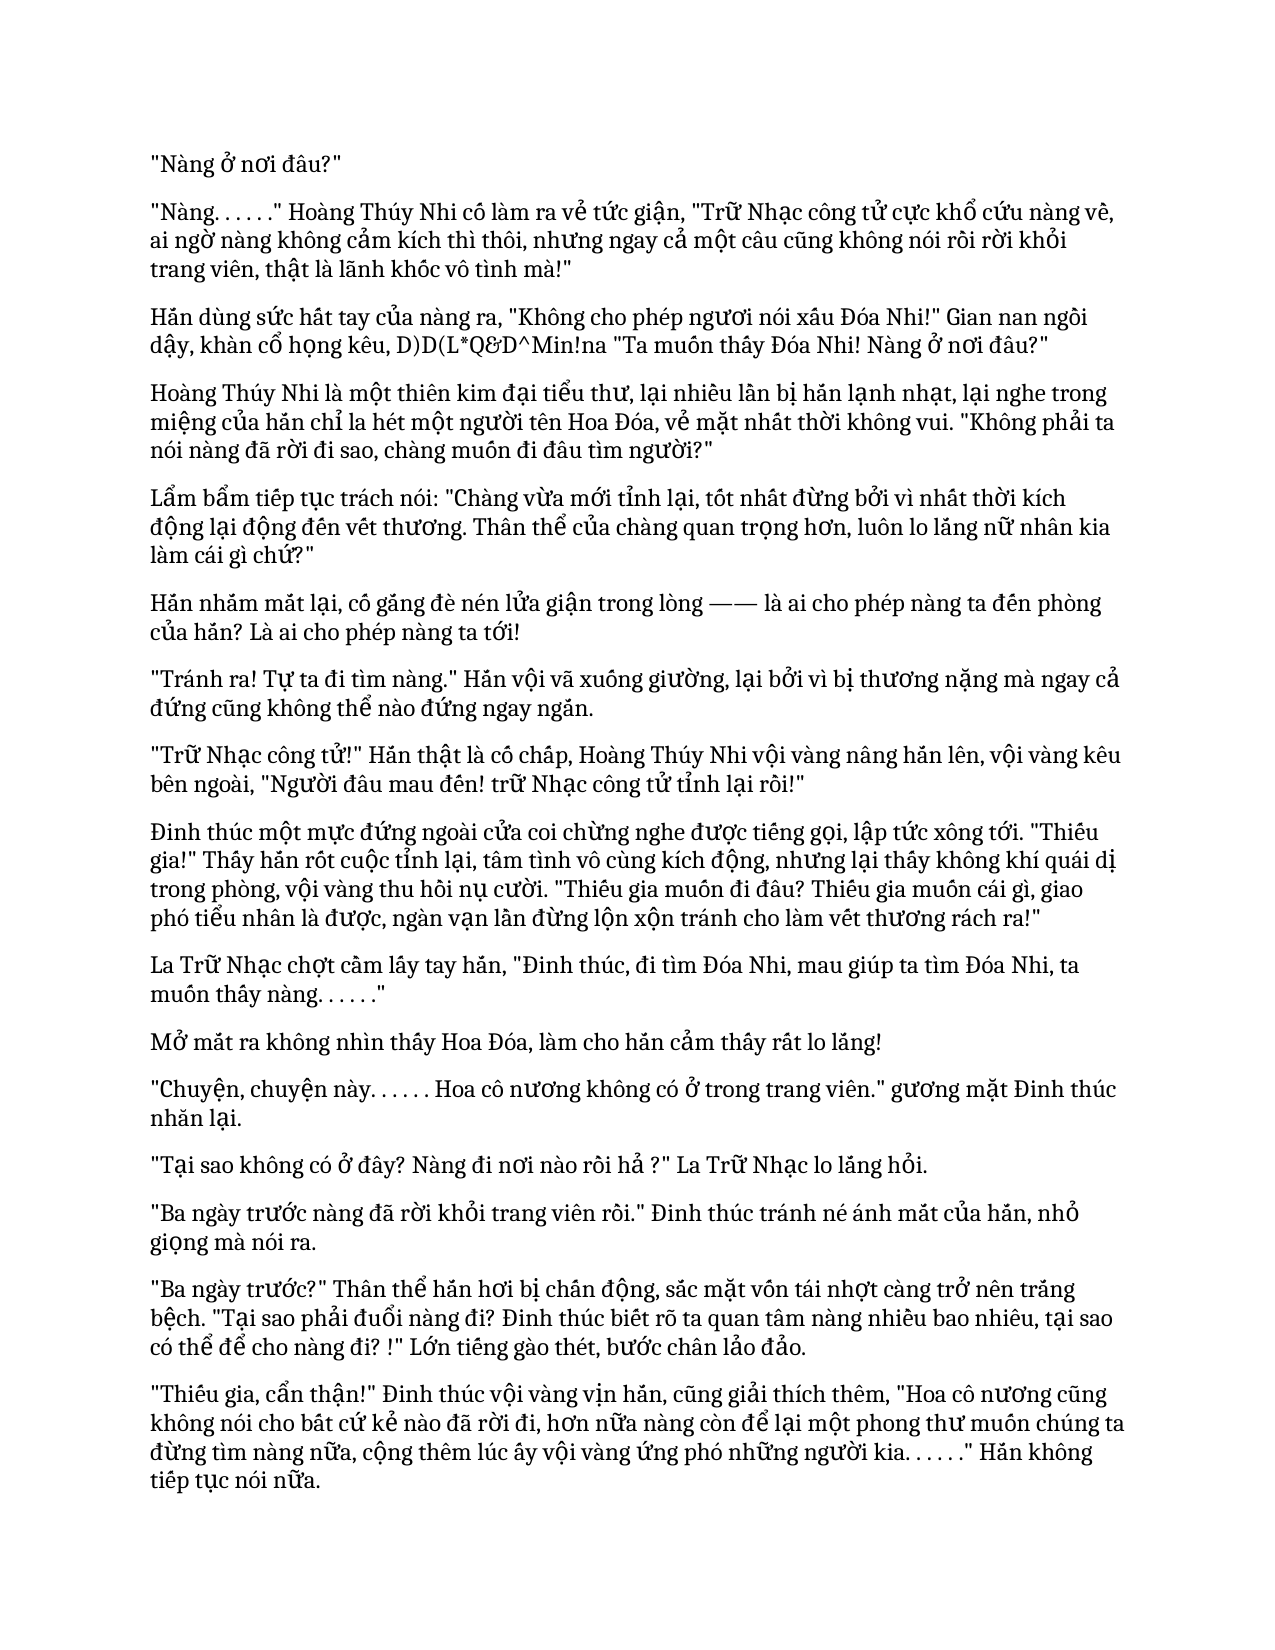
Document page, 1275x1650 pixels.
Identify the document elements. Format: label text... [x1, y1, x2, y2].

text "Trữ Nhạc công tử!" Hắn thật là cố chấp, Hoàng Thúy Nhi vội vàng nâng hắn lên, vội vàng kêu bên ngoài, "Người đâu mau đến! trữ Nhạc công tử tỉnh lại rồi!" [150, 741, 1125, 799]
text "Ba ngày trước nàng đã rời khỏi trang viên rồi." Đinh thúc tránh né ánh mắt của hắn, nhỏ giọng mà nói ra. [150, 1199, 1125, 1256]
text Lẩm bẩm tiếp tục trách nói: "Chàng vừa mới tỉnh lại, tốt nhất đừng bởi vì nhất thời kích động lại động đến vết thương. Thân thể của chàng quan trọng hơn, luôn lo lắng nữ nhân kia làm cái gì chứ?" [150, 484, 1125, 570]
text "Thiếu gia, cẩn thận!" Đinh thúc vội vàng vịn hắn, cũng giải thích thêm, "Hoa cô nương cũng không nói cho bất cứ kẻ nào đã rời đi, hơn nữa nàng còn để lại một phong thư muốn chúng ta đừng tìm nàng nữa, cộng thêm lúc ấy vội vàng ứng phó những người kia. . . . . ." Hắn không tiếp tục nói nữa. [150, 1380, 1125, 1495]
text "Nàng. . . . . ." Hoàng Thúy Nhi cố làm ra vẻ tức giận, "Trữ Nhạc công tử cực khổ cứu nàng về, ai ngờ nàng không cảm kích thì thôi, nhưng ngay cả một câu cũng không nói rồi rời khỏi trang viên, thật là lãnh khốc vô tình mà!" [150, 197, 1125, 284]
text Đinh thúc một mực đứng ngoài cửa coi chừng nghe được tiếng gọi, lập tức xông tới. "Thiếu gia!" Thấy hắn rốt cuộc tỉnh lại, tâm tình vô cùng kích động, nhưng lại thấy không khí quái dị trong phòng, vội vàng thu hồi nụ cười. "Thiếu gia muốn đi đâu? Thiếu gia muốn cái gì, giao phó tiểu nhân là được, ngàn vạn lần đừng lộn xộn tránh cho làm vết thương rách ra!" [150, 817, 1125, 932]
text "Tại sao không có ở đây? Nàng đi nơi nào rồi hả ?" La Trữ Nhạc lo lắng hỏi. [150, 1151, 1125, 1180]
text "Chuyện, chuyện này. . . . . . Hoa cô nương không có ở trong trang viên." gương mặt Đinh thúc nhăn lại. [150, 1075, 1125, 1132]
text "Nàng ở nơi đâu?" [150, 150, 1125, 179]
text La Trữ Nhạc chợt cầm lấy tay hắn, "Đinh thúc, đi tìm Đóa Nhi, mau giúp ta tìm Đóa Nhi, ta muốn thấy nàng. . . . . ." [150, 951, 1125, 1009]
text "Tránh ra! Tự ta đi tìm nàng." Hắn vội vã xuống giường, lại bởi vì bị thương nặng mà ngay cả đứng cũng không thể nào đứng ngay ngắn. [150, 665, 1125, 722]
text Hắn nhắm mắt lại, cố gắng đè nén lửa giận trong lòng —— là ai cho phép nàng ta đến phòng của hắn? Là ai cho phép nàng ta tới! [150, 589, 1125, 646]
text Mở mắt ra không nhìn thấy Hoa Đóa, làm cho hắn cảm thấy rất lo lắng! [150, 1027, 1125, 1056]
text Hắn dùng sức hất tay của nàng ra, "Không cho phép ngươi nói xấu Đóa Nhi!" Gian nan ngồi dậy, khàn cổ họng kêu, D)D(L*Q&D^Min!na "Ta muốn thấy Đóa Nhi! Nàng ở nơi đâu?" [150, 302, 1125, 360]
text Hoàng Thúy Nhi là một thiên kim đại tiểu thư, lại nhiều lần bị hắn lạnh nhạt, lại nghe trong miệng của hắn chỉ la hét một người tên Hoa Đóa, vẻ mặt nhất thời không vui. "Không phải ta nói nàng đã rời đi sao, chàng muốn đi đâu tìm người?" [150, 379, 1125, 465]
text "Ba ngày trước?" Thân thể hắn hơi bị chấn động, sắc mặt vốn tái nhợt càng trở nên trắng bệch. "Tại sao phải đuổi nàng đi? Đinh thúc biết rõ ta quan tâm nàng nhiều bao nhiêu, tại sao có thể để cho nàng đi? !" Lớn tiếng gào thét, bước chân lảo đảo. [150, 1275, 1125, 1361]
